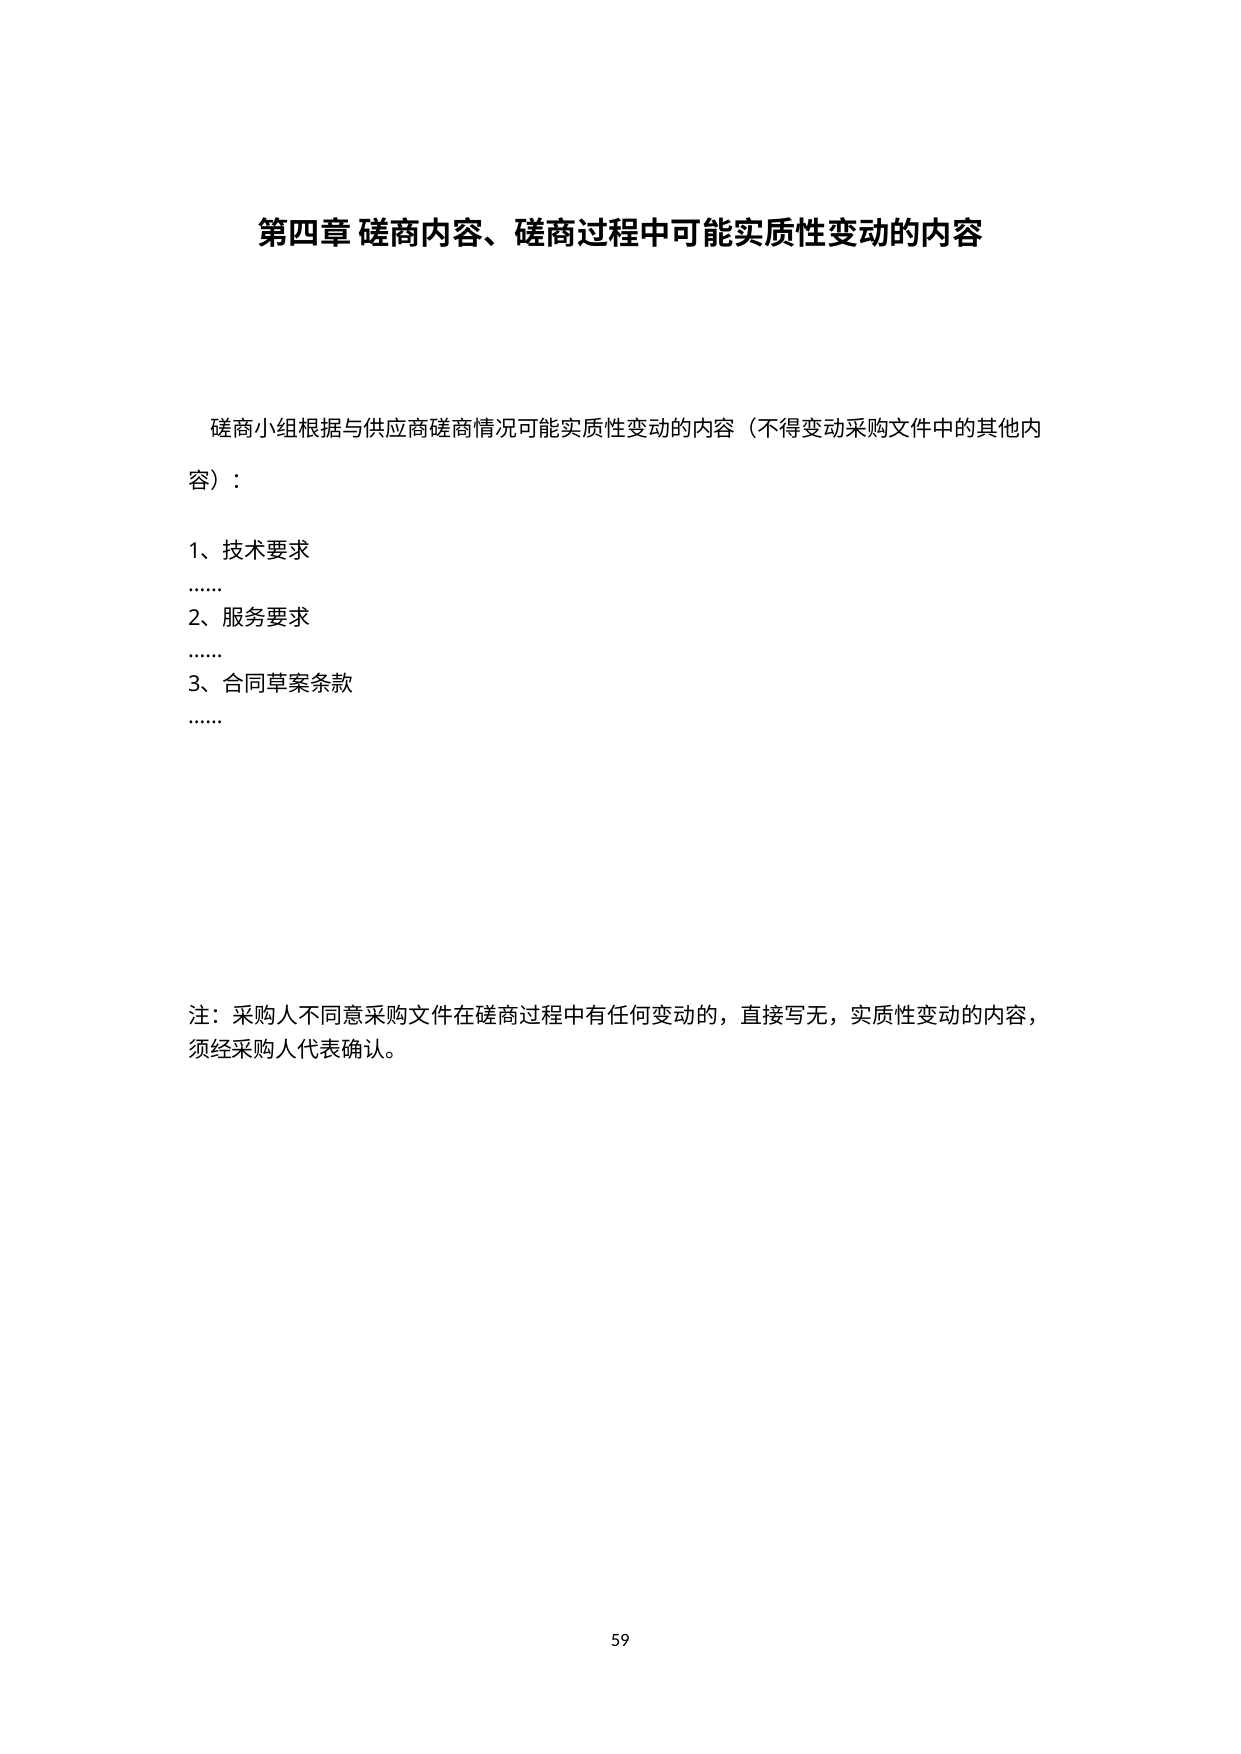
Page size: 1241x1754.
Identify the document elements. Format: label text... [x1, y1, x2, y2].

subtitle 第四章 磋商内容、磋商过程中可能实质性变动的内容 [188, 198, 1052, 264]
text …… [188, 699, 1052, 732]
text …… [188, 632, 1052, 666]
text 3、合同草案条款 [188, 666, 1052, 699]
text 注：采购人不同意采购文件在磋商过程中有任何变动的，直接写无，实质性变动的内容，须经采购人代表确认。 [188, 998, 1052, 1064]
text 磋商小组根据与供应商磋商情况可能实质性变动的内容（不得变动采购文件中的其他内容）： [188, 395, 1052, 499]
list 服务要求 [188, 599, 1052, 632]
text 1、技术要求 [188, 533, 1052, 566]
text …… [188, 566, 1052, 599]
